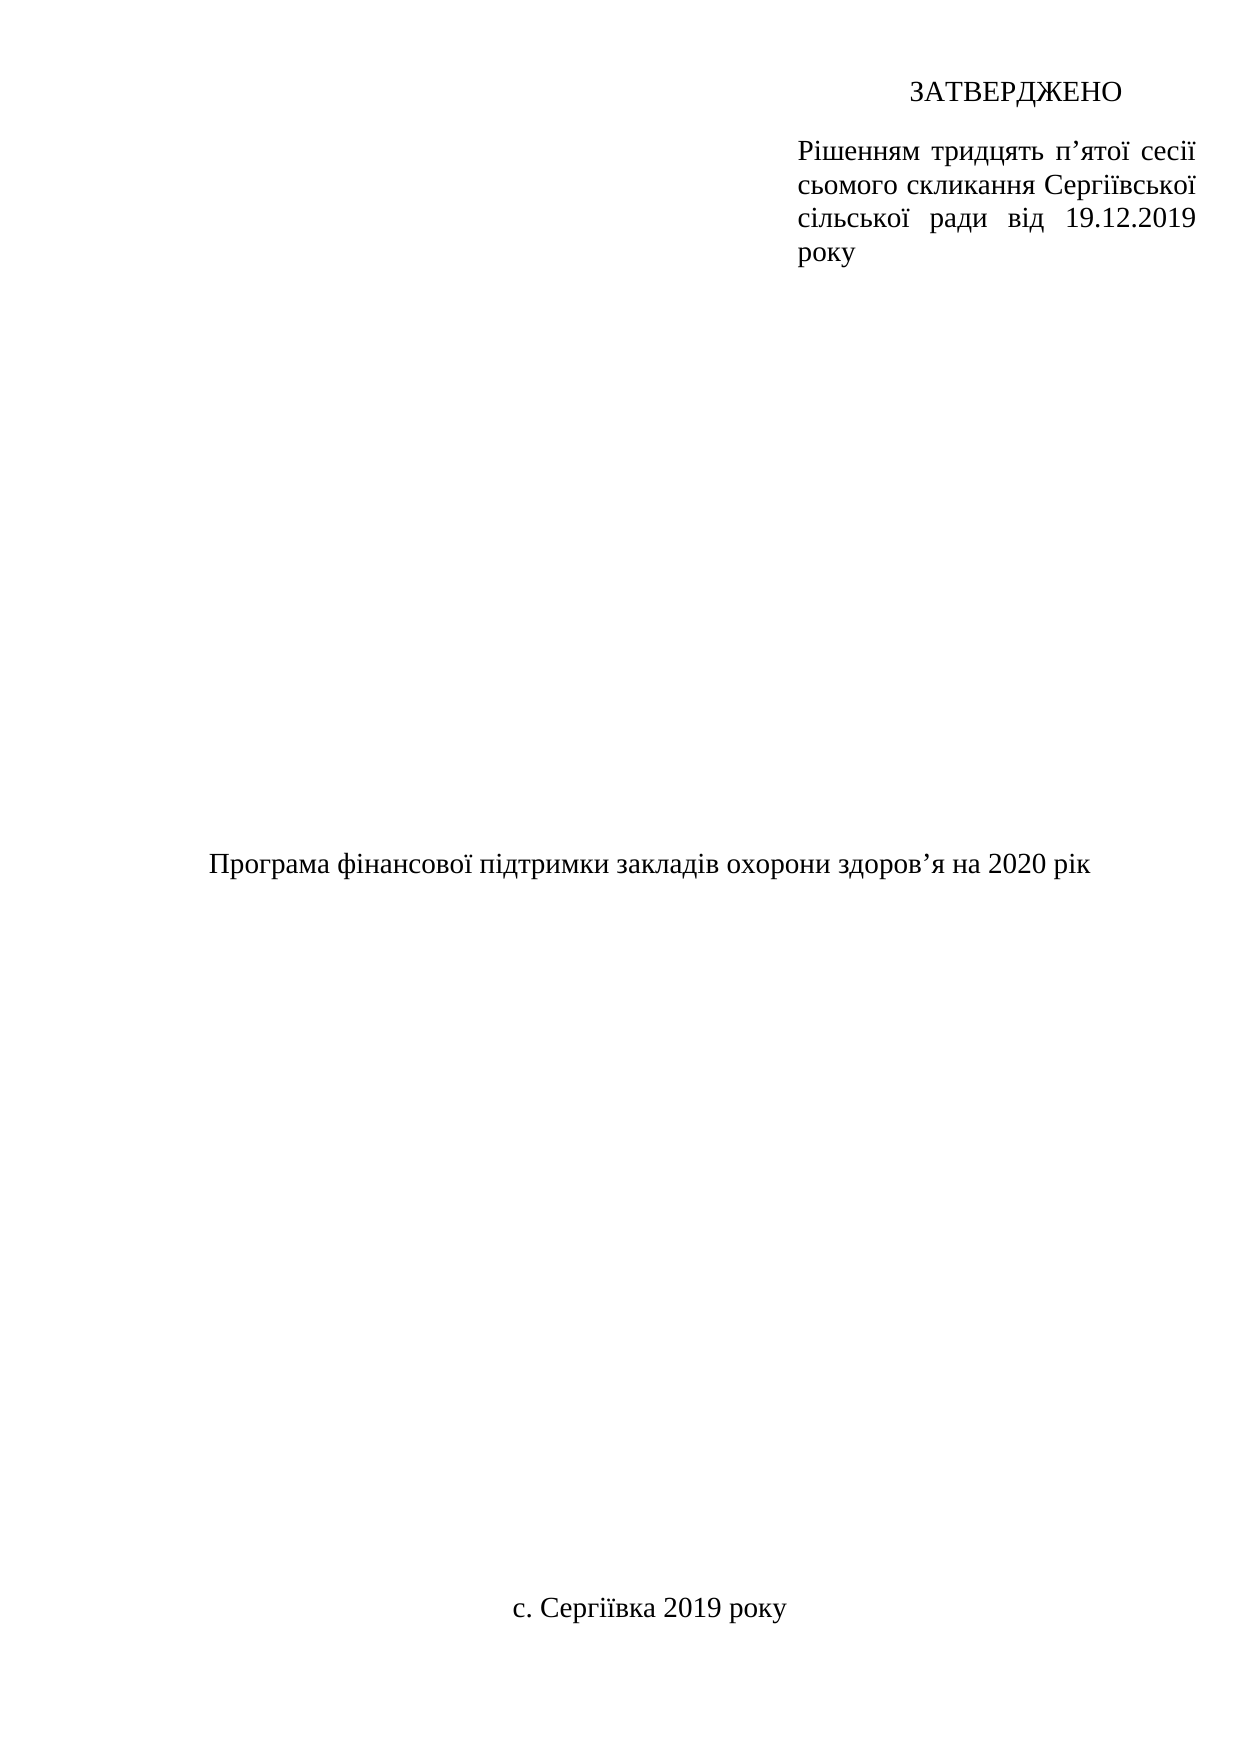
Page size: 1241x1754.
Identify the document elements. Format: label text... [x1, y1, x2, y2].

text с. Сергіївка 2019 року [177, 1590, 1122, 1623]
text ЗАТВЕРДЖЕНО [177, 74, 1122, 107]
text Рішенням тридцять п’ятої сесії сьомого скликання Сергіївської сільської ради від 19.12.2019 року [797, 133, 1196, 267]
text Програма фінансової підтримки закладів охорони здоров’я на 2020 рік [177, 847, 1122, 880]
